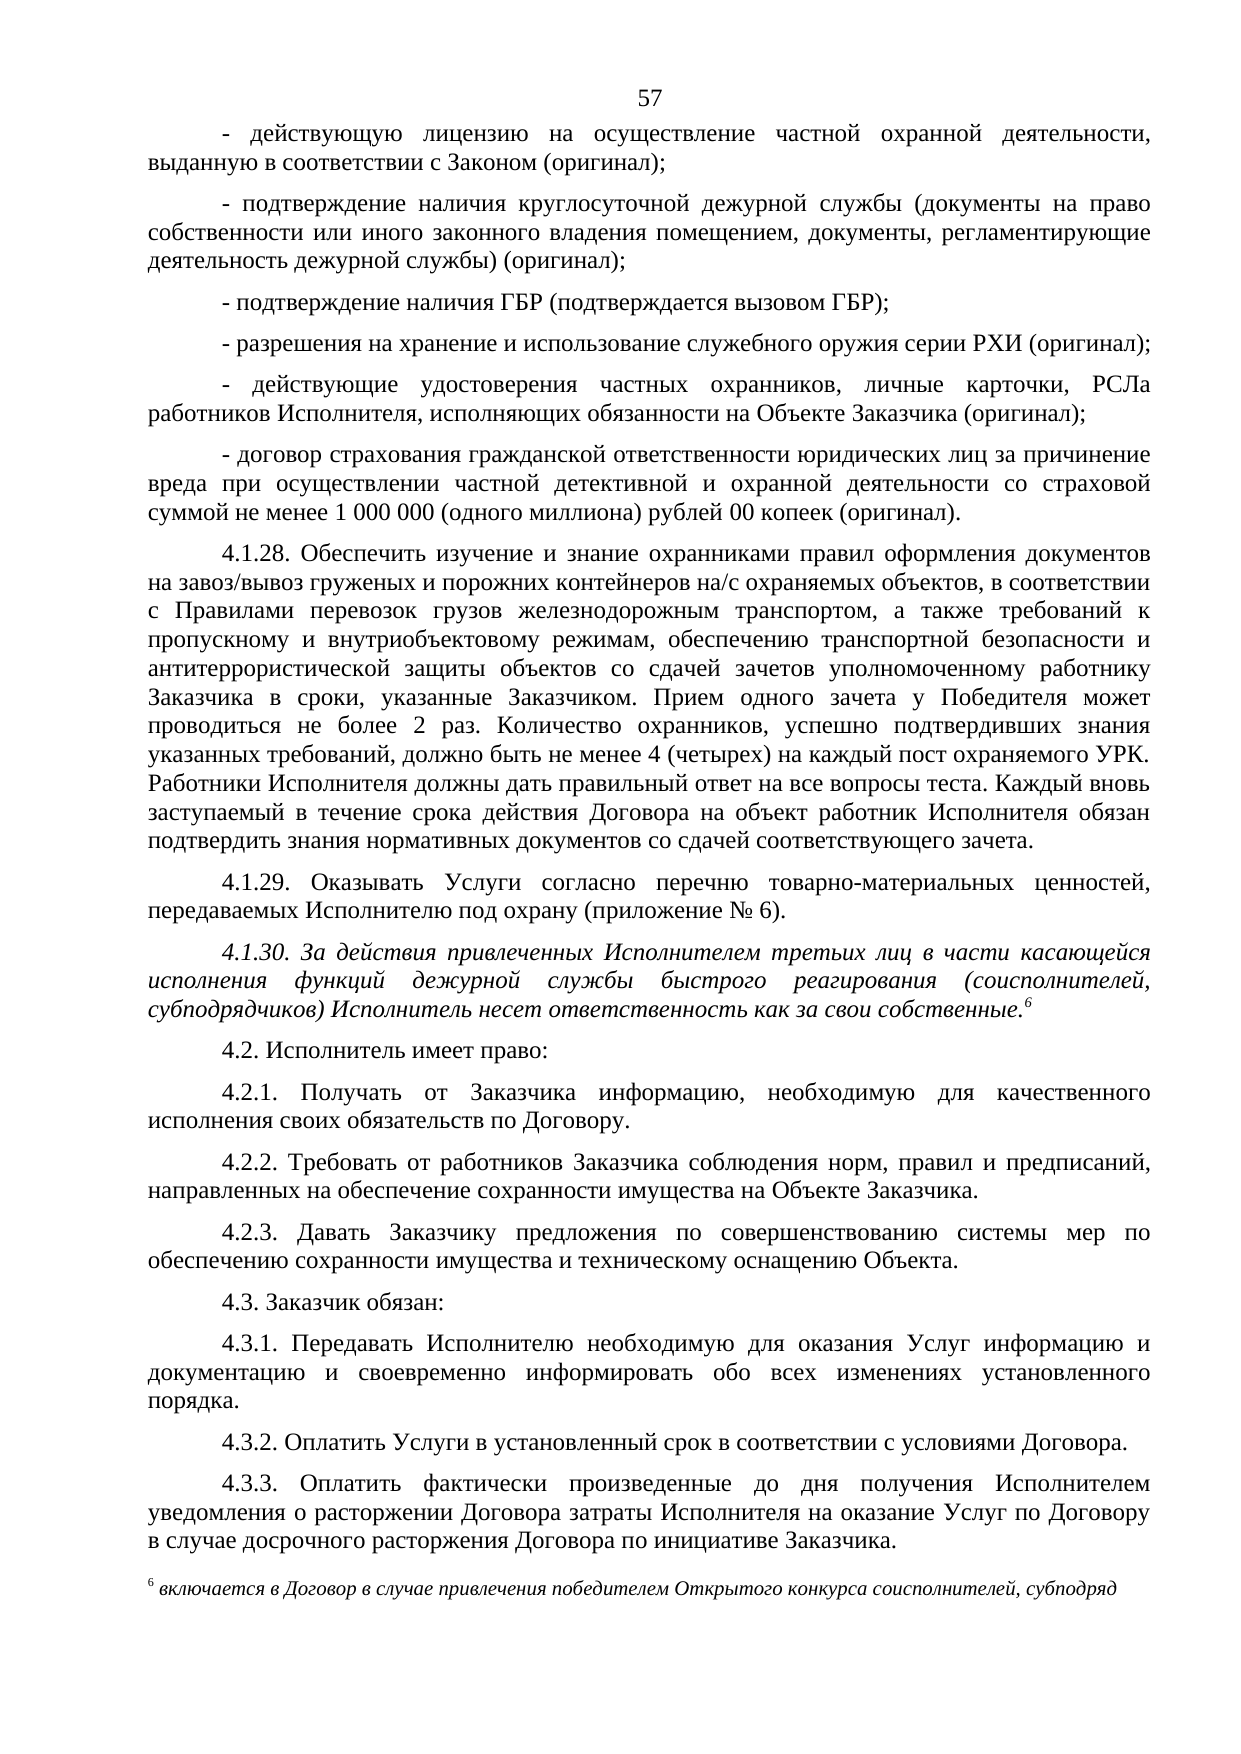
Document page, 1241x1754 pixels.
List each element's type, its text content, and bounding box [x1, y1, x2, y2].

text 4.2.2. Требовать от работников Заказчика соблюдения норм, правил и предписаний, направленных на обеспечение сохранности имущества на Объекте Заказчика. [148, 1147, 1152, 1204]
text 4.3. Заказчик обязан: [148, 1287, 1152, 1316]
text 4.2. Исполнитель имеет право: [148, 1036, 1152, 1064]
text 4.1.28. Обеспечить изучение и знание охранниками правил оформления документов на завоз/вывоз груженых и порожних контейнеров на/с охраняемых объектов, в соответствии с Правилами перевозок грузов железнодорожным транспортом, а также требований к пропускному и внутриобъектовому режимам, обеспечению транспортной безопасности и антитеррористической защиты объектов со сдачей зачетов уполномоченному работнику Заказчика в сроки, указанные Заказчиком. Прием одного зачета у Победителя может проводиться не более 2 раз. Количество охранников, успешно подтвердивших знания указанных требований, должно быть не менее 4 (четырех) на каждый пост охраняемого УРК. Работники Исполнителя должны дать правильный ответ на все вопросы теста. Каждый вновь заступаемый в течение срока действия Договора на объект работник Исполнителя обязан подтвердить знания нормативных документов со сдачей соответствующего зачета. [148, 538, 1152, 854]
text - разрешения на хранение и использование служебного оружия серии РХИ (оригинал); [148, 328, 1152, 357]
text 4.1.30. За действия привлеченных Исполнителем третьих лиц в части касающейся исполнения функций дежурной службы быстрого реагирования (соисполнителей, субподрядчиков) Исполнитель несет ответственность как за свои собственные. [148, 937, 1152, 1023]
text - подтверждение наличия ГБР (подтверждается вызовом ГБР); [148, 287, 1152, 316]
text - подтверждение наличия круглосуточной дежурной службы (документы на право собственности или иного законного владения помещением, документы, регламентирующие деятельность дежурной службы) (оригинал); [148, 188, 1152, 274]
text 4.1.29. Оказывать Услуги согласно перечню товарно-материальных ценностей, передаваемых Исполнителю под охрану (приложение № 6). [148, 867, 1152, 924]
text 4.2.3. Давать Заказчику предложения по совершенствованию системы мер по обеспечению сохранности имущества и техническому оснащению Объекта. [148, 1217, 1152, 1274]
text - договор страхования гражданской ответственности юридических лиц за причинение вреда при осуществлении частной детективной и охранной деятельности со страховой суммой не менее 1 000 000 (одного миллиона) рублей 00 копеек (оригинал). [148, 439, 1152, 526]
text 4.3.1. Передавать Исполнителю необходимую для оказания Услуг информацию и документацию и своевременно информировать обо всех изменениях установленного порядка. [148, 1328, 1152, 1414]
text 4.3.2. Оплатить Услуги в установленный срок в соответствии с условиями Договора. [148, 1427, 1152, 1456]
text - действующую лицензию на осуществление частной охранной деятельности, выданную в соответствии с Законом (оригинал); [148, 118, 1152, 176]
text 4.2.1. Получать от Заказчика информацию, необходимую для качественного исполнения своих обязательств по Договору. [148, 1077, 1152, 1134]
text - действующие удостоверения частных охранников, личные карточки, РСЛа работников Исполнителя, исполняющих обязанности на Объекте Заказчика (оригинал); [148, 369, 1152, 427]
text 4.3.3. Оплатить фактически произведенные до дня получения Исполнителем уведомления о расторжении Договора затраты Исполнителя на оказание Услуг по Договору в случае досрочного расторжения Договора по инициативе Заказчика. [148, 1468, 1152, 1554]
